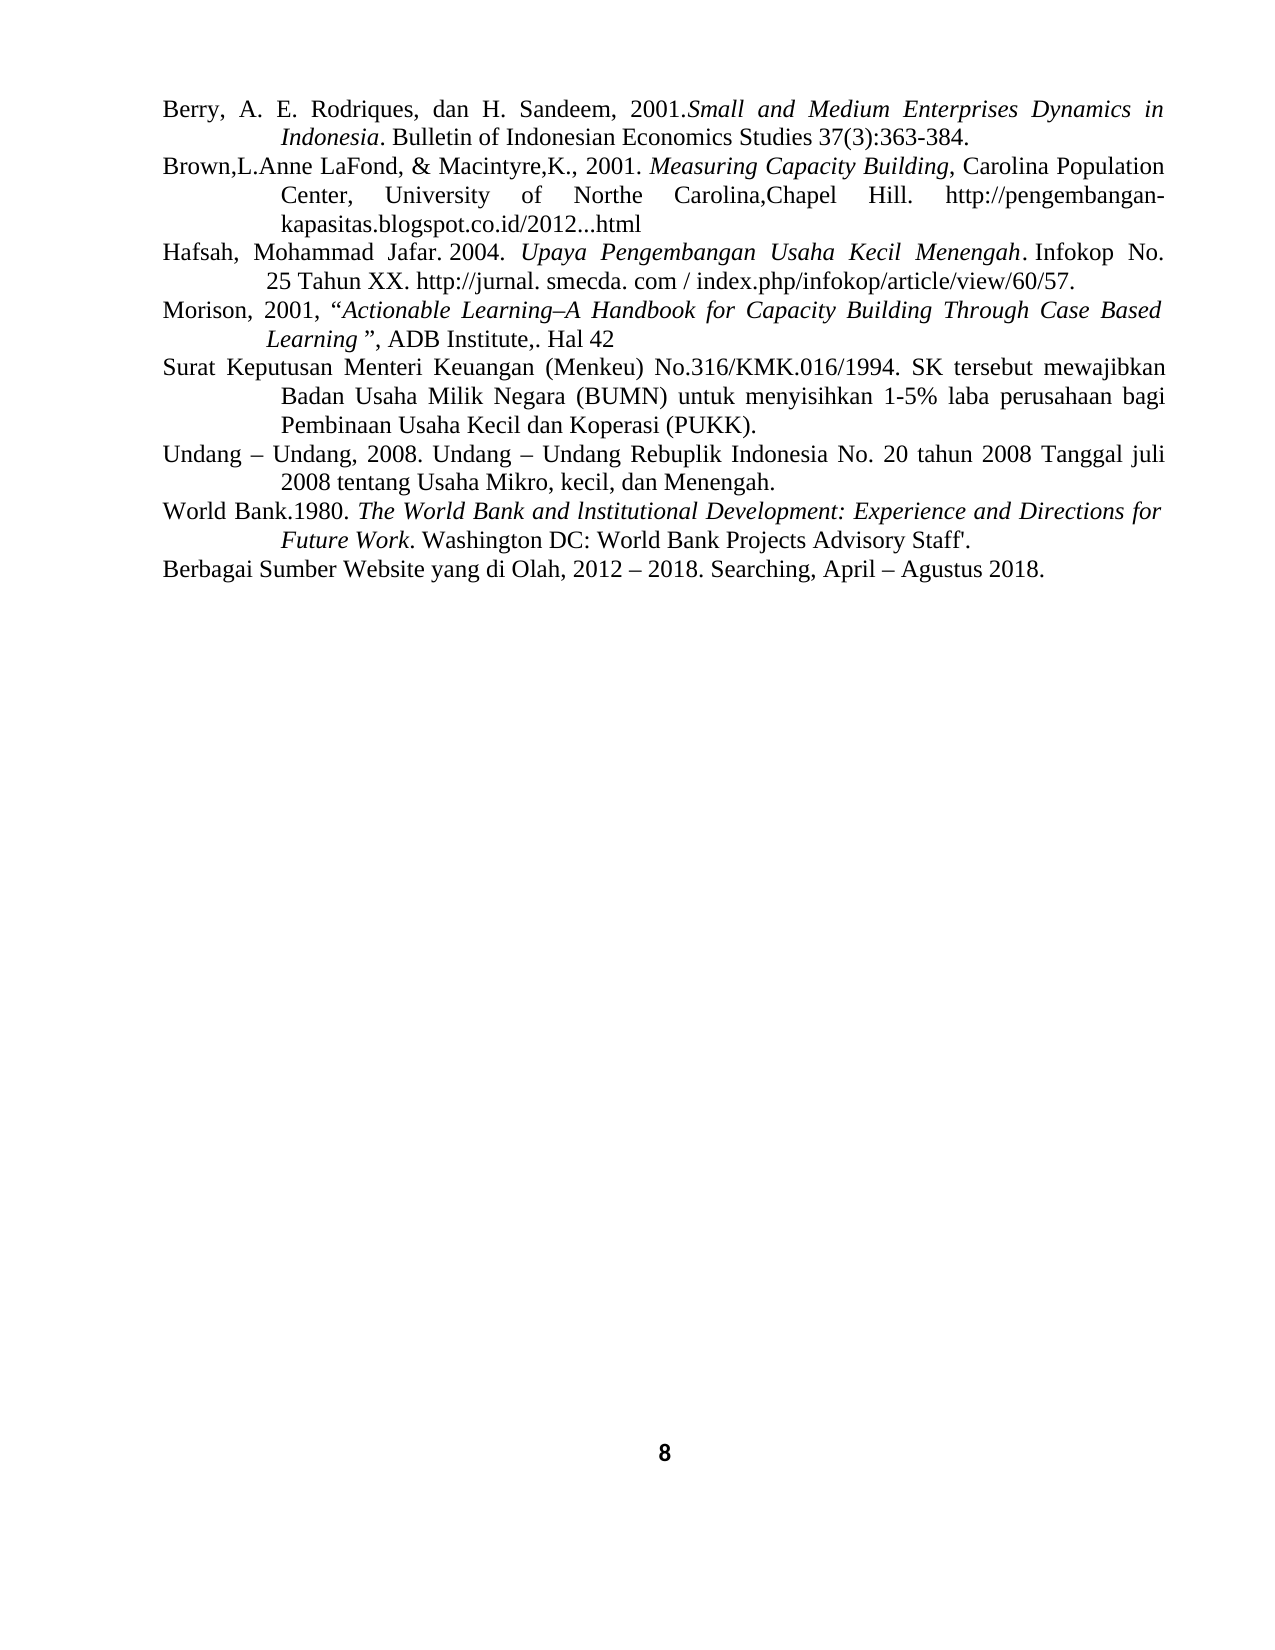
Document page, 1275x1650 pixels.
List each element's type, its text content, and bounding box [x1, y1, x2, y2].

text Morison, 2001, “Actionable Learning–A Handbook for Capacity Building Through Case Based Learning ”, ADB Institute,. Hal 42 [162, 295, 1165, 352]
text Hafsah, Mohammad Jafar. 2004. Upaya Pengembangan Usaha Kecil Menengah. Infokop No. 25 Tahun XX. http://jurnal. smecda. com / index.php/infokop/article/view/60/57. [162, 237, 1165, 295]
text Undang – Undang, 2008. Undang – Undang Rebuplik Indonesia No. 20 tahun 2008 Tanggal juli 2008 tentang Usaha Mikro, kecil, dan Menengah. [162, 439, 1167, 496]
text Surat Keputusan Menteri Keuangan (Menkeu) No.316/KMK.016/1994. SK tersebut mewajibkan Badan Usaha Milik Negara (BUMN) untuk menyisihkan 1-5% laba perusahaan bagi Pembinaan Usaha Kecil dan Koperasi (PUKK). [162, 352, 1167, 439]
text Brown,L.Anne LaFond, & Macintyre,K., 2001. Measuring Capacity Building, Carolina Population Center, University of Northe Carolina,Chapel Hill. http://pengembangan-kapasitas.blogspot.co.id/2012...html [162, 151, 1165, 237]
list Berbagai Sumber Website yang di Olah, 2012 – 2018. Searching, April – Agustus 2018. [162, 554, 1167, 582]
text Berry, A. E. Rodriques, dan H. Sandeem, 2001.Small and Medium Enterprises Dynamics in Indonesia. Bulletin of Indonesian Economics Studies 37(3):363-384. [162, 94, 1167, 151]
text World Bank.1980. The World Bank and lnstitutional Development: Experience and Directions for Future Work. Washington DC: World Bank Projects Advisory Staff'. [162, 496, 1165, 554]
